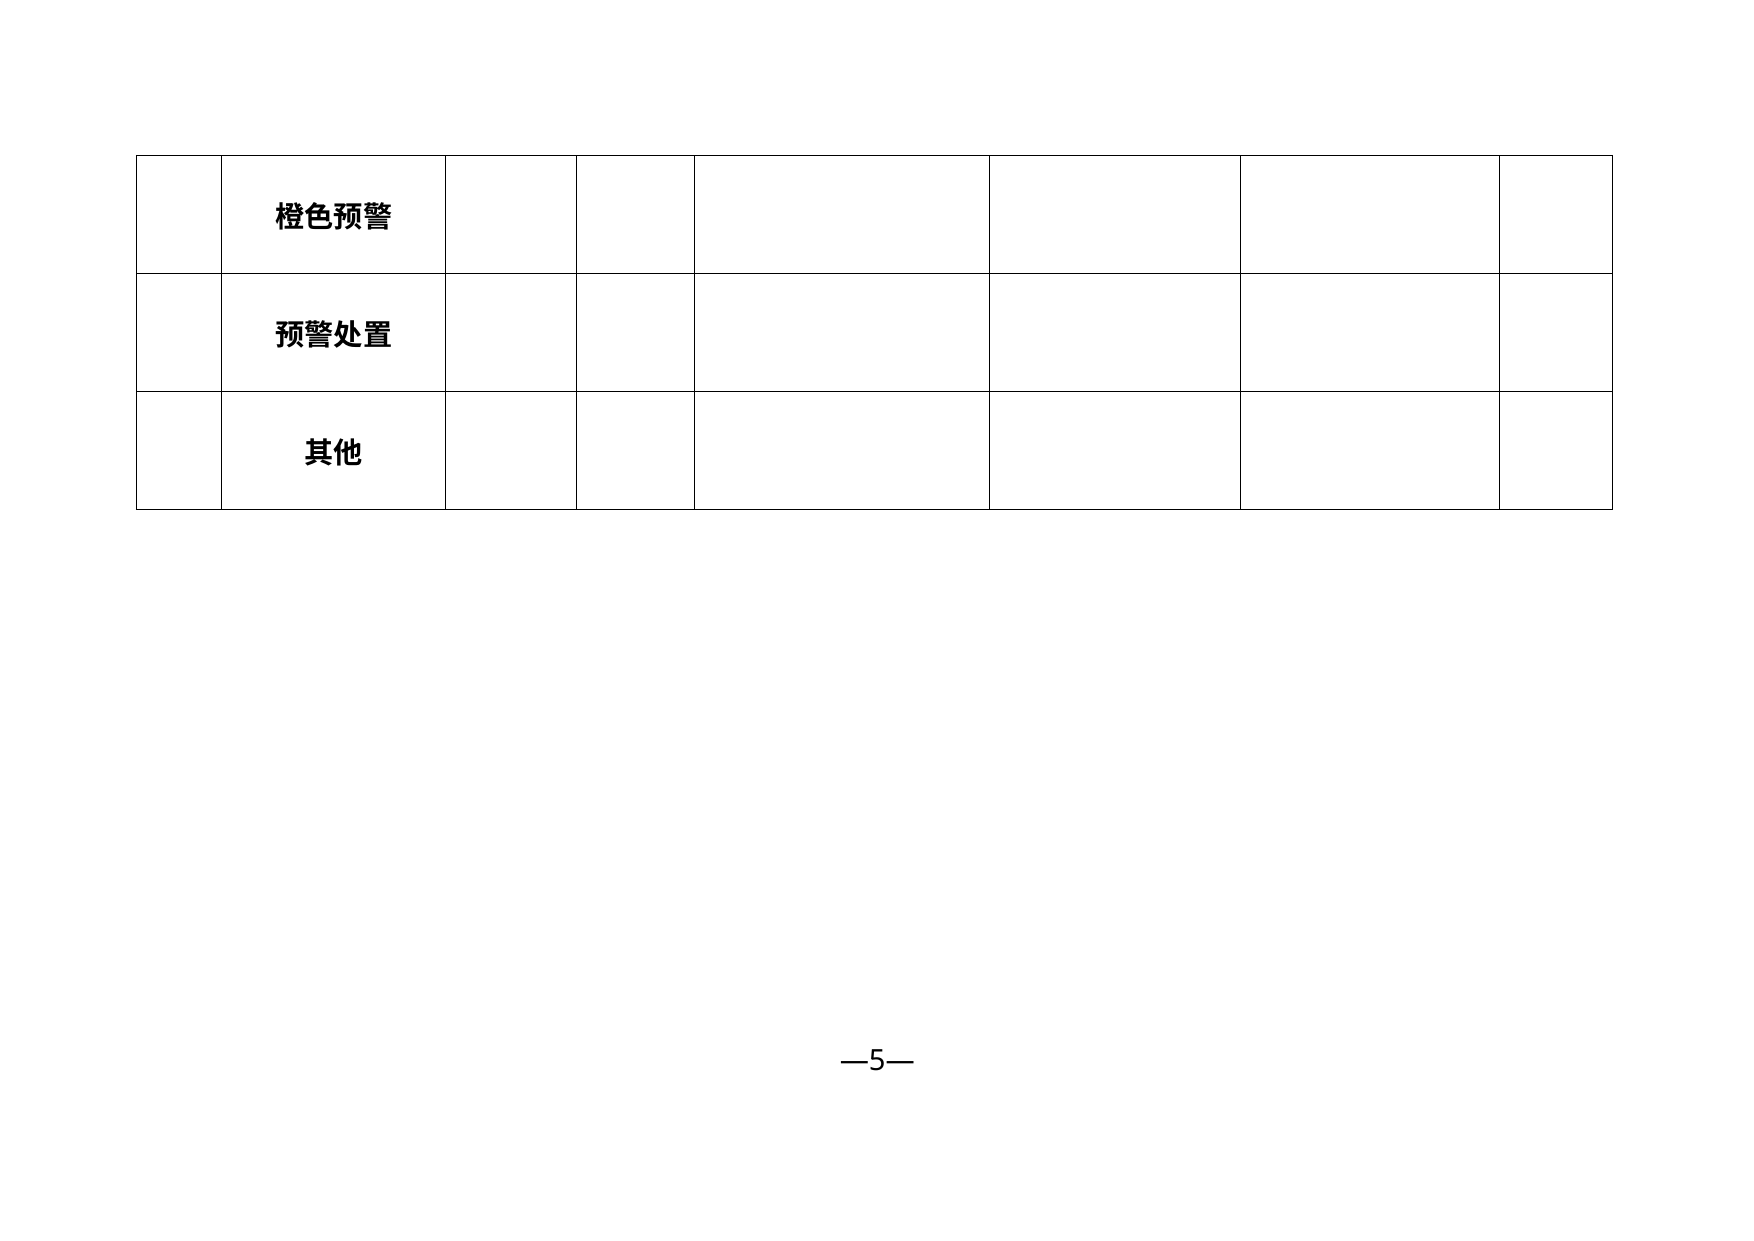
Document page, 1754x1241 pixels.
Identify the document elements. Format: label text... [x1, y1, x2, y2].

table_cell [446, 274, 576, 391]
table_cell 其他 [222, 392, 445, 509]
table_cell [1241, 392, 1499, 509]
table_cell [577, 274, 694, 391]
table_cell [990, 392, 1240, 509]
table_cell [137, 156, 221, 273]
table_cell [1241, 156, 1499, 273]
table_cell 橙色预警 [222, 156, 445, 273]
table_cell [1500, 156, 1612, 273]
table_cell 预警处置 [222, 274, 445, 391]
table_cell [990, 156, 1240, 273]
table_cell [695, 156, 989, 273]
table_cell [990, 274, 1240, 391]
table_cell [137, 392, 221, 509]
table_cell [695, 392, 989, 509]
table_cell [577, 156, 694, 273]
table_cell [1241, 274, 1499, 391]
table_cell [446, 392, 576, 509]
table_cell [446, 156, 576, 273]
table_cell [577, 392, 694, 509]
table_cell [1500, 274, 1612, 391]
table_cell [1500, 392, 1612, 509]
table_cell [137, 274, 221, 391]
table_cell [695, 274, 989, 391]
